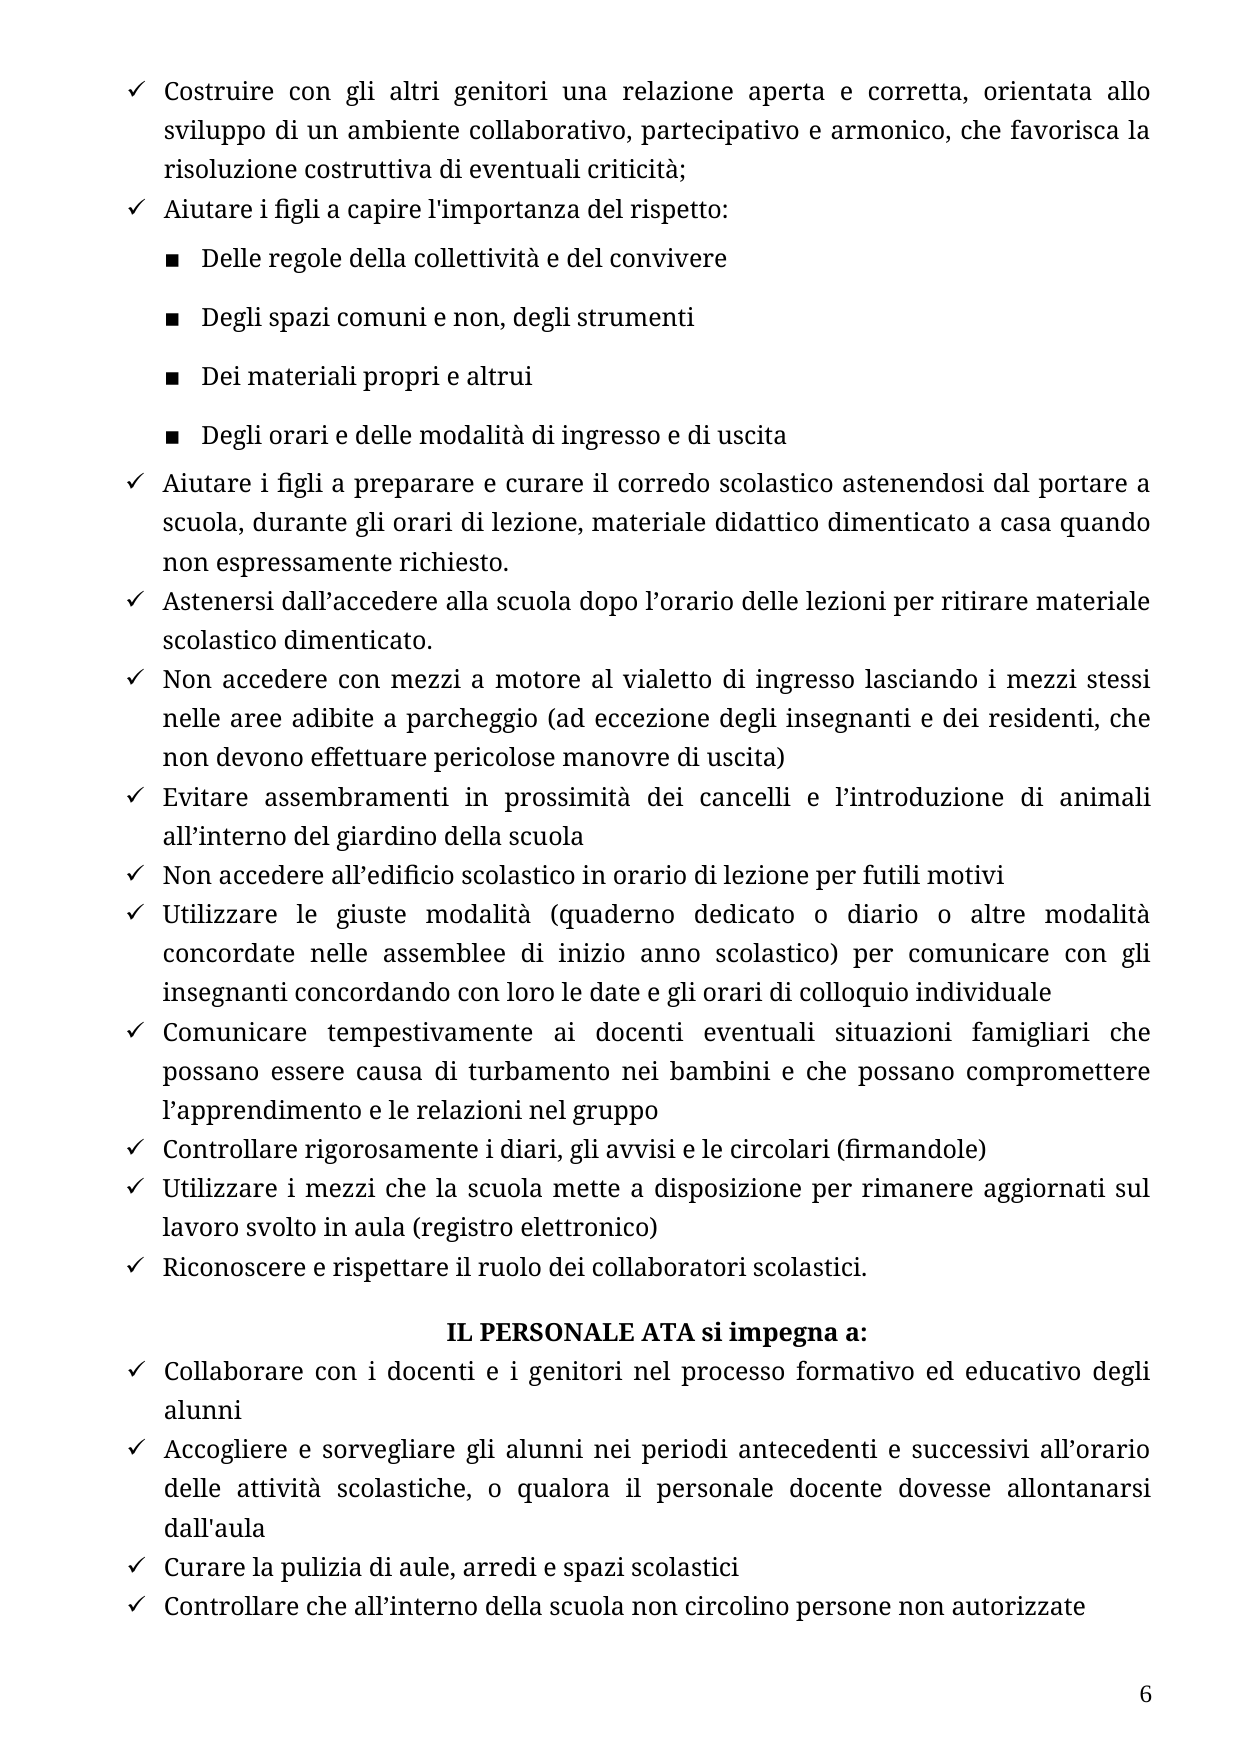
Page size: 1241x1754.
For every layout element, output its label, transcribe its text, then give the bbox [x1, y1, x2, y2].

list Astenersi dall’accedere alla scuola dopo l’orario delle lezioni per ritirare materiale scolastico dimenticato. [125, 583, 1152, 657]
list Aiutare i figli a capire l'importanza del rispetto: [126, 191, 1152, 225]
list Accogliere e sorvegliare gli alunni nei periodi antecedenti e successivi all’orario delle attività scolastiche, o qualora il personale docente dovesse allontanarsi dall'aula [126, 1432, 1152, 1544]
list Dei materiali propri e altrui [164, 348, 1152, 399]
list Controllare rigorosamente i diari, gli avvisi e le circolari (firmandole) [125, 1132, 1152, 1166]
list Non accedere con mezzi a motore al vialetto di ingresso lasciando i mezzi stessi nelle aree adibite a parcheggio (ad eccezione degli insegnanti e dei residenti, che non devono effettuare pericolose manovre di uscita) [125, 662, 1152, 774]
list Collaborare con i docenti e i genitori nel processo formativo ed educativo degli alunni [126, 1354, 1152, 1427]
list Utilizzare i mezzi che la scuola mette a disposizione per rimanere aggiornati sul lavoro svolto in aula (registro elettronico) [125, 1171, 1152, 1244]
list Non accedere all’edificio scolastico in orario di lezione per futili motivi [125, 858, 1152, 892]
list Comunicare tempestivamente ai docenti eventuali situazioni famigliari che possano essere causa di turbamento nei bambini e che possano compromettere l’apprendimento e le relazioni nel gruppo [125, 1014, 1152, 1127]
list Delle regole della collettività e del convivere [164, 231, 1152, 282]
list Degli spazi comuni e non, degli strumenti [164, 289, 1152, 341]
list Costruire con gli altri genitori una relazione aperta e corretta, orientata allo sviluppo di un ambiente collaborativo, partecipativo e armonico, che favorisca la risoluzione costruttiva di eventuali criticità; [126, 74, 1152, 186]
list Riconoscere e rispettare il ruolo dei collaboratori scolastici. [125, 1249, 1152, 1283]
list Aiutare i figli a preparare e curare il corredo scolastico astenendosi dal portare a scuola, durante gli orari di lezione, materiale didattico dimenticato a casa quando non espressamente richiesto. [125, 466, 1152, 578]
list Degli orari e delle modalità di ingresso e di uscita [164, 407, 1152, 458]
list Curare la pulizia di aule, arredi e spazi scolastici [126, 1549, 1152, 1583]
text IL PERSONALE ATA si impegna a: [162, 1314, 1152, 1348]
list Evitare assembramenti in prossimità dei cancelli e l’introduzione di animali all’interno del giardino della scuola [125, 779, 1152, 852]
list Controllare che all’interno della scuola non circolino persone non autorizzate [126, 1589, 1152, 1623]
list Utilizzare le giuste modalità (quaderno dedicato o diario o altre modalità concordate nelle assemblee di inizio anno scolastico) per comunicare con gli insegnanti concordando con loro le date e gli orari di colloquio individuale [125, 897, 1152, 1009]
